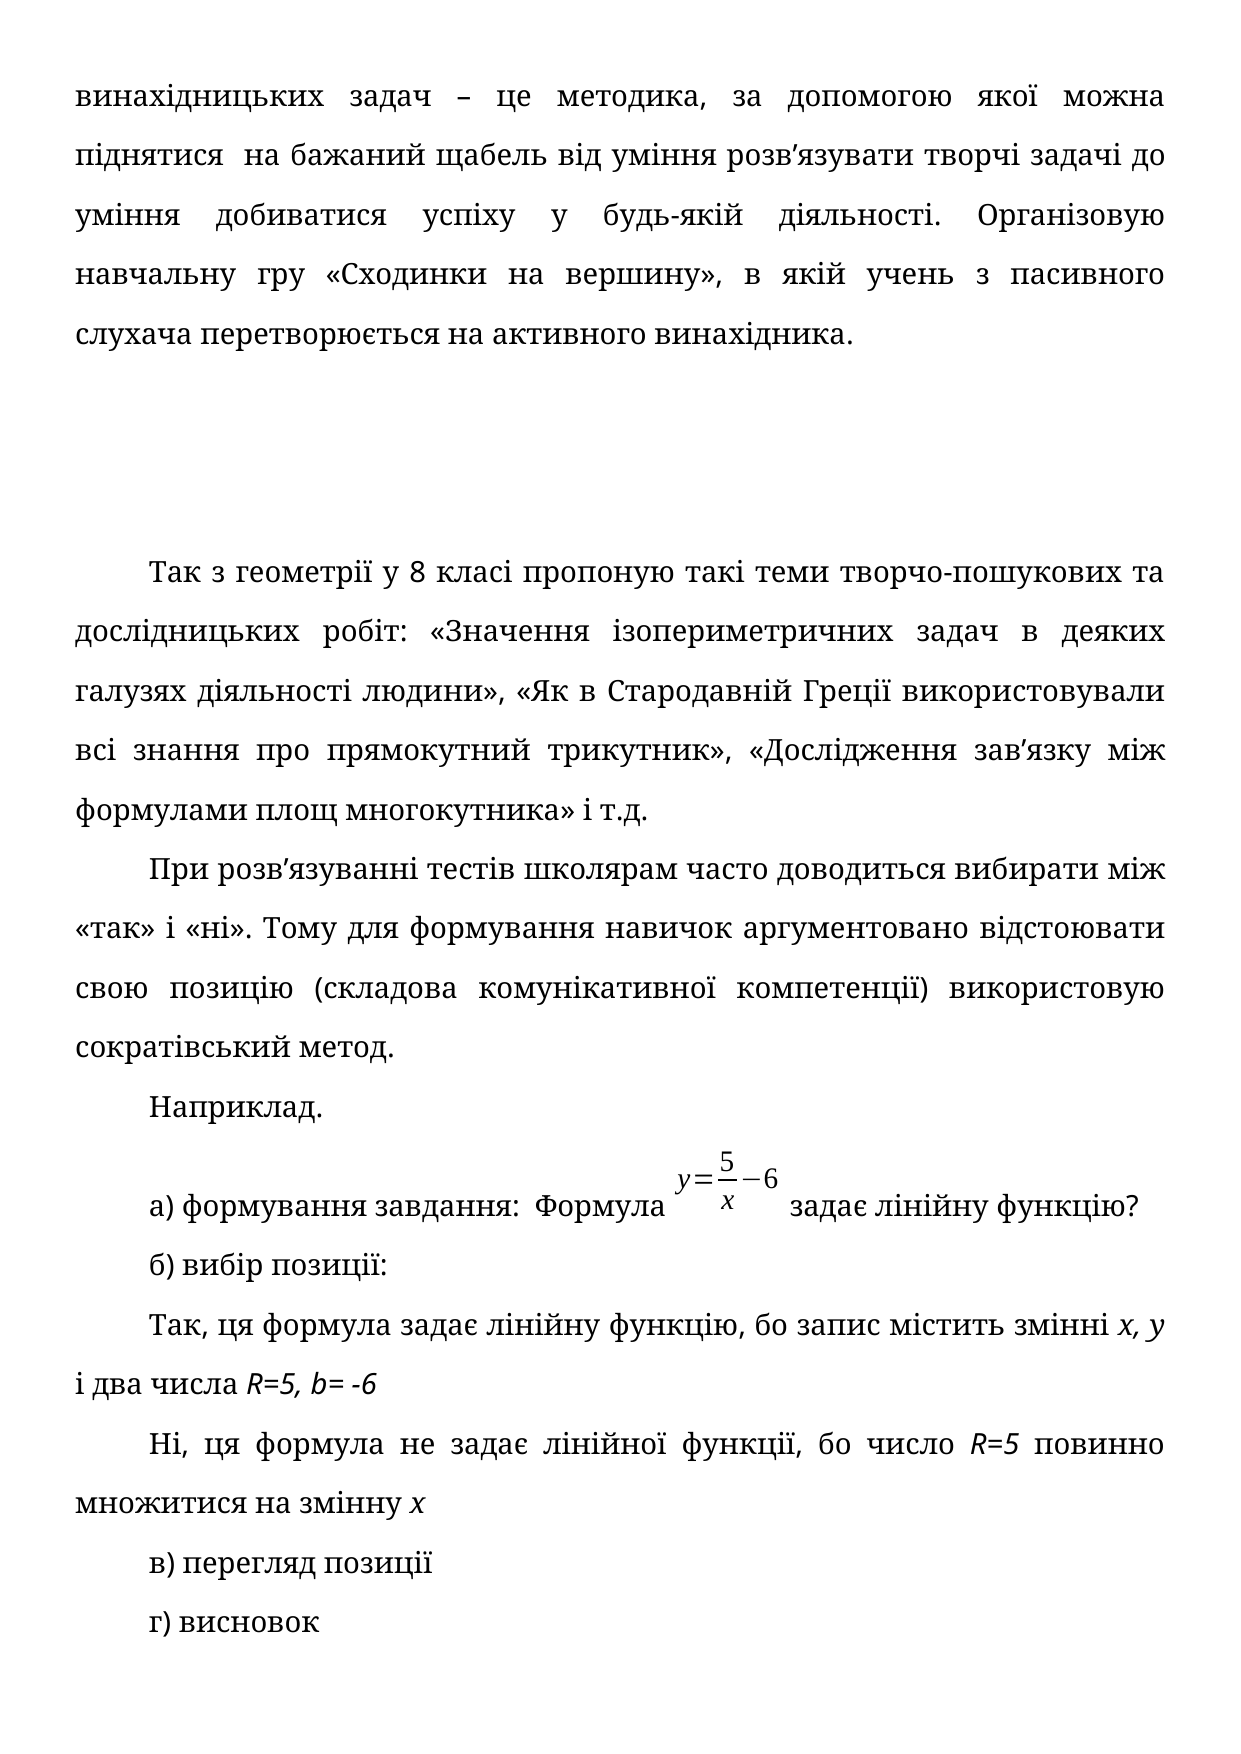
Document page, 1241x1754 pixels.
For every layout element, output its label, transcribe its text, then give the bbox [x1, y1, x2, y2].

text Так, ця формула задає лінійну функцію, бо запис містить змінні х, у і два числа R=5, b= -6 [75, 1304, 1165, 1403]
text б) вибір позиції: [75, 1244, 1165, 1284]
text в) перегляд позиції [75, 1542, 1165, 1582]
text г) висновок [75, 1601, 1165, 1641]
text а) формування завдання: Формула задає лінійну функцію? [75, 1146, 1165, 1225]
text Наприклад. [75, 1086, 1165, 1126]
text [75, 75, 1165, 353]
text Ні, ця формула не задає лінійної функції, бо число R=5 повинно множитися на змінну х [75, 1423, 1165, 1522]
text При розв’язуванні тестів школярам часто доводиться вибирати між «так» і «ні». Тому для формування навичок аргументовано відстоювати свою позицію (складова комунікативної компетенції) використовую сократівський метод. [75, 848, 1165, 1066]
text Так з геометрії у 8 класі пропоную такі теми творчо-пошукових та дослідницьких робіт: «Значення ізопериметричних задач в деяких галузях діяльності людини», «Як в Стародавній Греції використовували всі знання про прямокутний трикутник», «Дослідження зав’язку між формулами площ многокутника» і т.д. [75, 551, 1165, 828]
